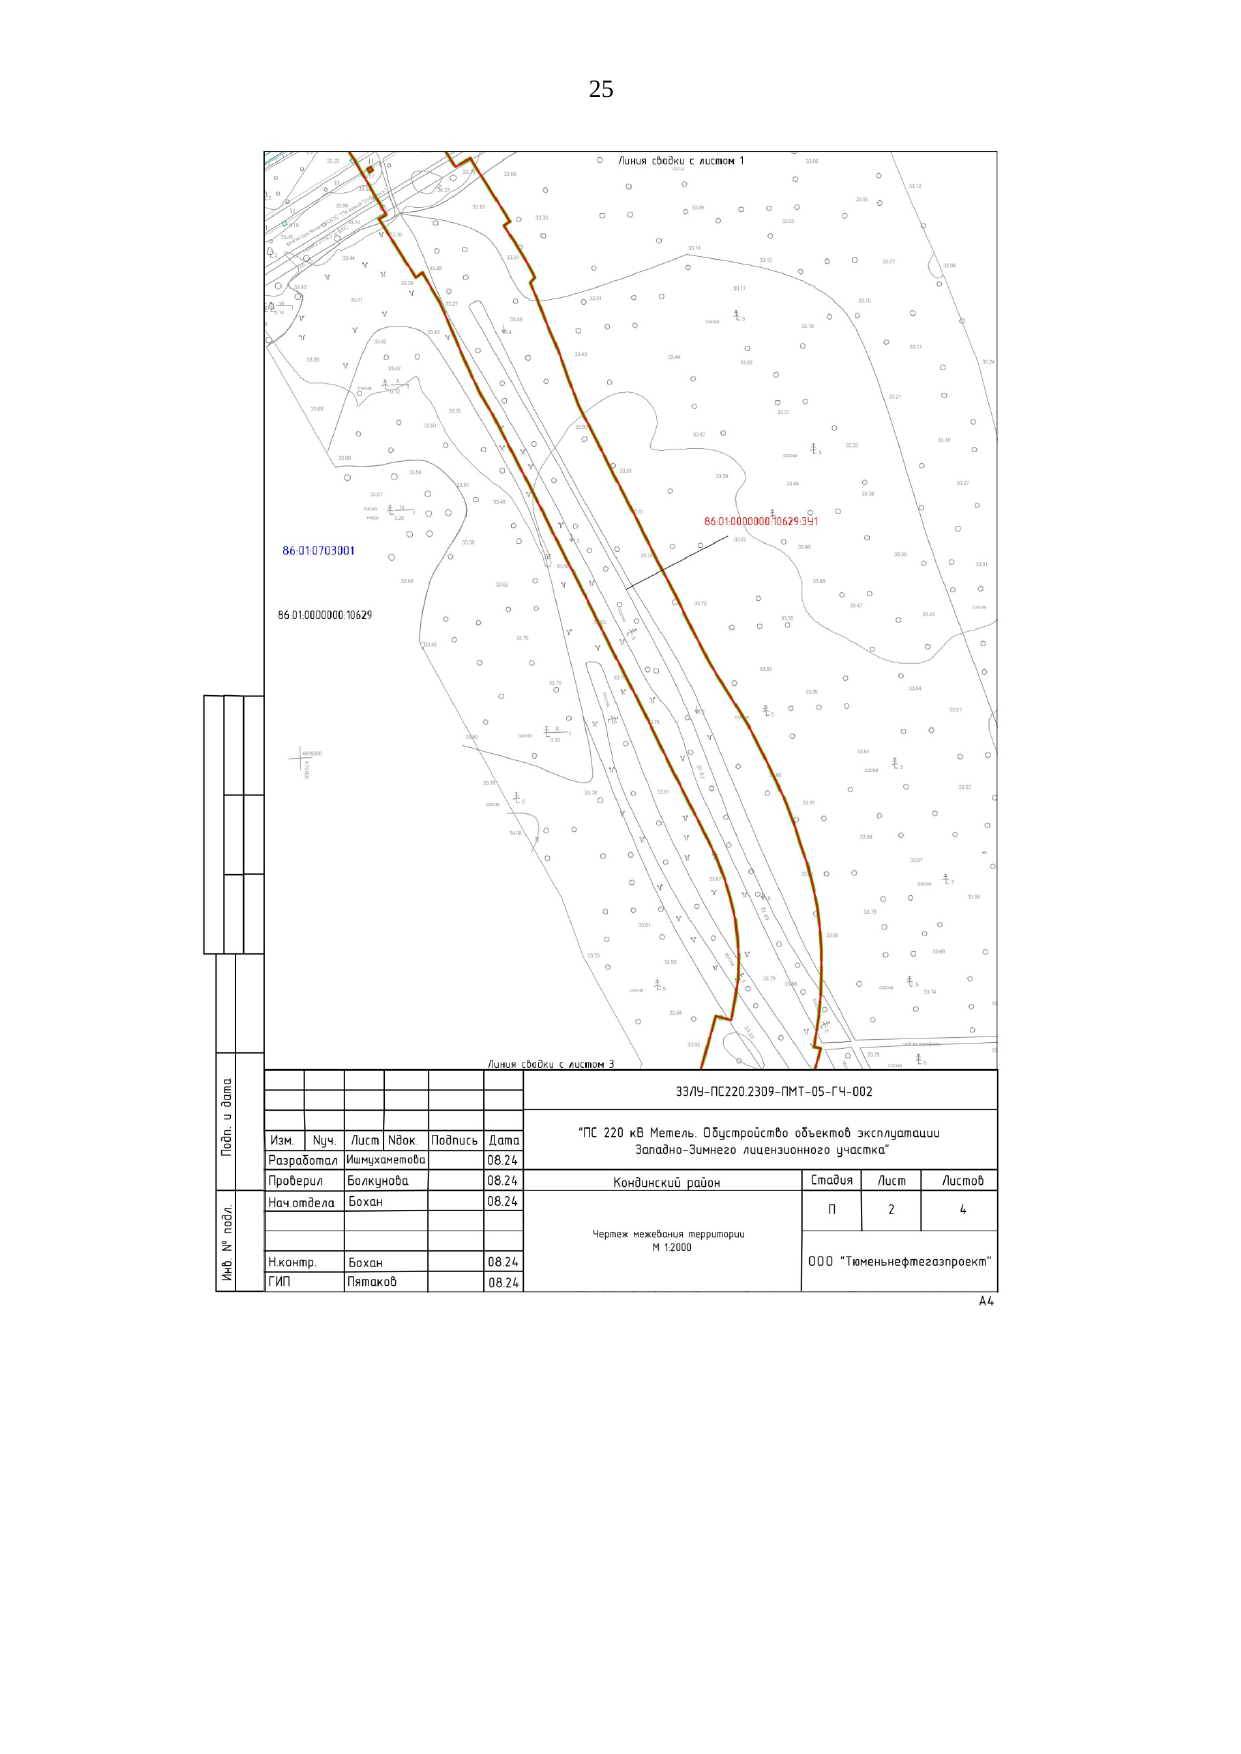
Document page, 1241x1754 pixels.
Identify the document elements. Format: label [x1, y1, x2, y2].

picture [184, 131, 1018, 1312]
